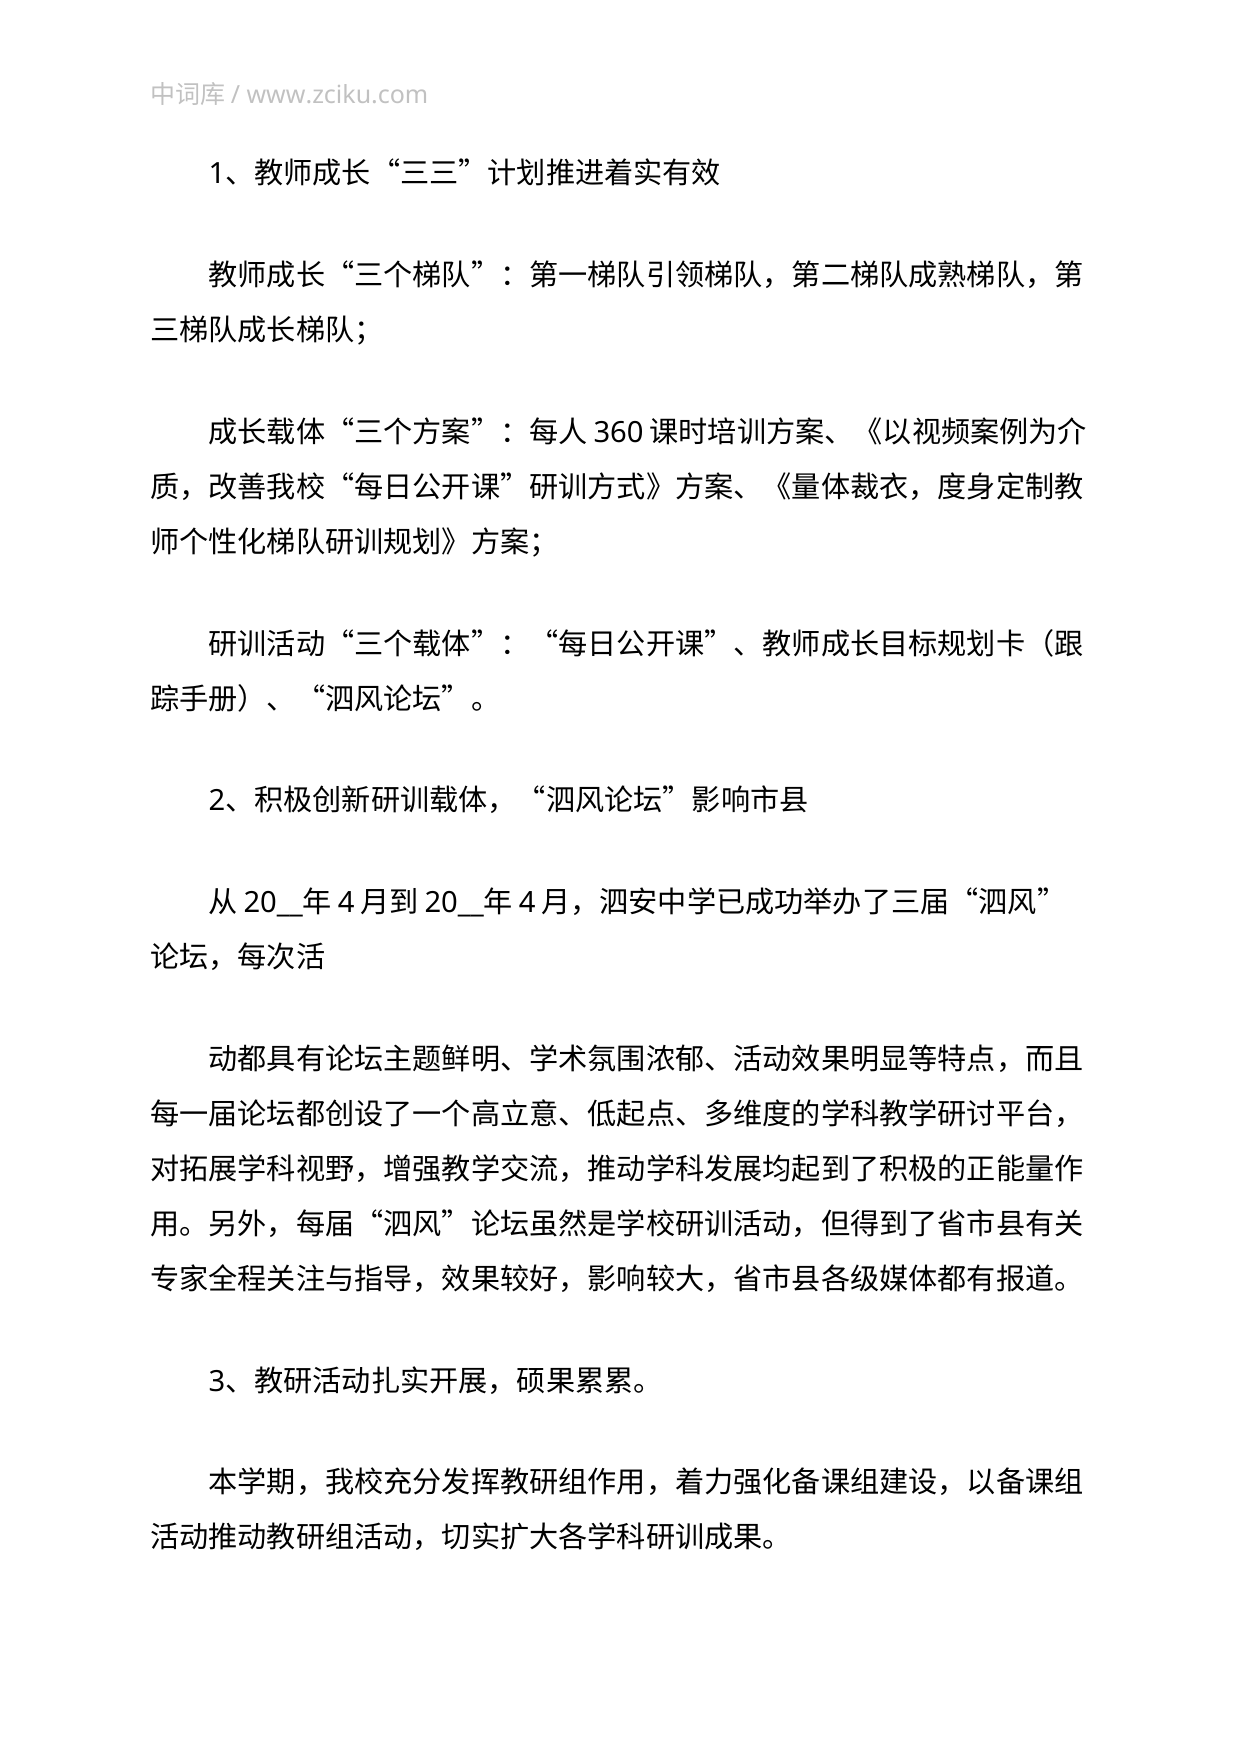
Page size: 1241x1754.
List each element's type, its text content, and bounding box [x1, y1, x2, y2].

text 从20__年4月到20__年4月，泗安中学已成功举办了三届“泗风”论坛，每次活 [150, 879, 1090, 976]
text 动都具有论坛主题鲜明、学术氛围浓郁、活动效果明显等特点，而且每一届论坛都创设了一个高立意、低起点、多维度的学科教学研讨平台，对拓展学科视野，增强教学交流，推动学科发展均起到了积极的正能量作用。另外，每届“泗风”论坛虽然是学校研训活动，但得到了省市县有关专家全程关注与指导，效果较好，影响较大，省市县各级媒体都有报道。 [150, 1036, 1090, 1298]
text 本学期，我校充分发挥教研组作用，着力强化备课组建设，以备课组活动推动教研组活动，切实扩大各学科研训成果。 [150, 1459, 1090, 1556]
text 教师成长“三个梯队”：第一梯队引领梯队，第二梯队成熟梯队，第三梯队成长梯队； [150, 252, 1090, 349]
text 成长载体“三个方案”：每人360课时培训方案、《以视频案例为介质，改善我校“每日公开课”研训方式》方案、《量体裁衣，度身定制教师个性化梯队研训规划》方案； [150, 409, 1090, 561]
text 研训活动“三个载体”：“每日公开课”、教师成长目标规划卡（跟踪手册）、“泗风论坛”。 [150, 620, 1090, 717]
text 2、积极创新研训载体，“泗风论坛”影响市县 [150, 777, 1090, 819]
text 1、教师成长“三三”计划推进着实有效 [150, 150, 1090, 192]
text 3、教研活动扎实开展，硕果累累。 [150, 1357, 1090, 1399]
